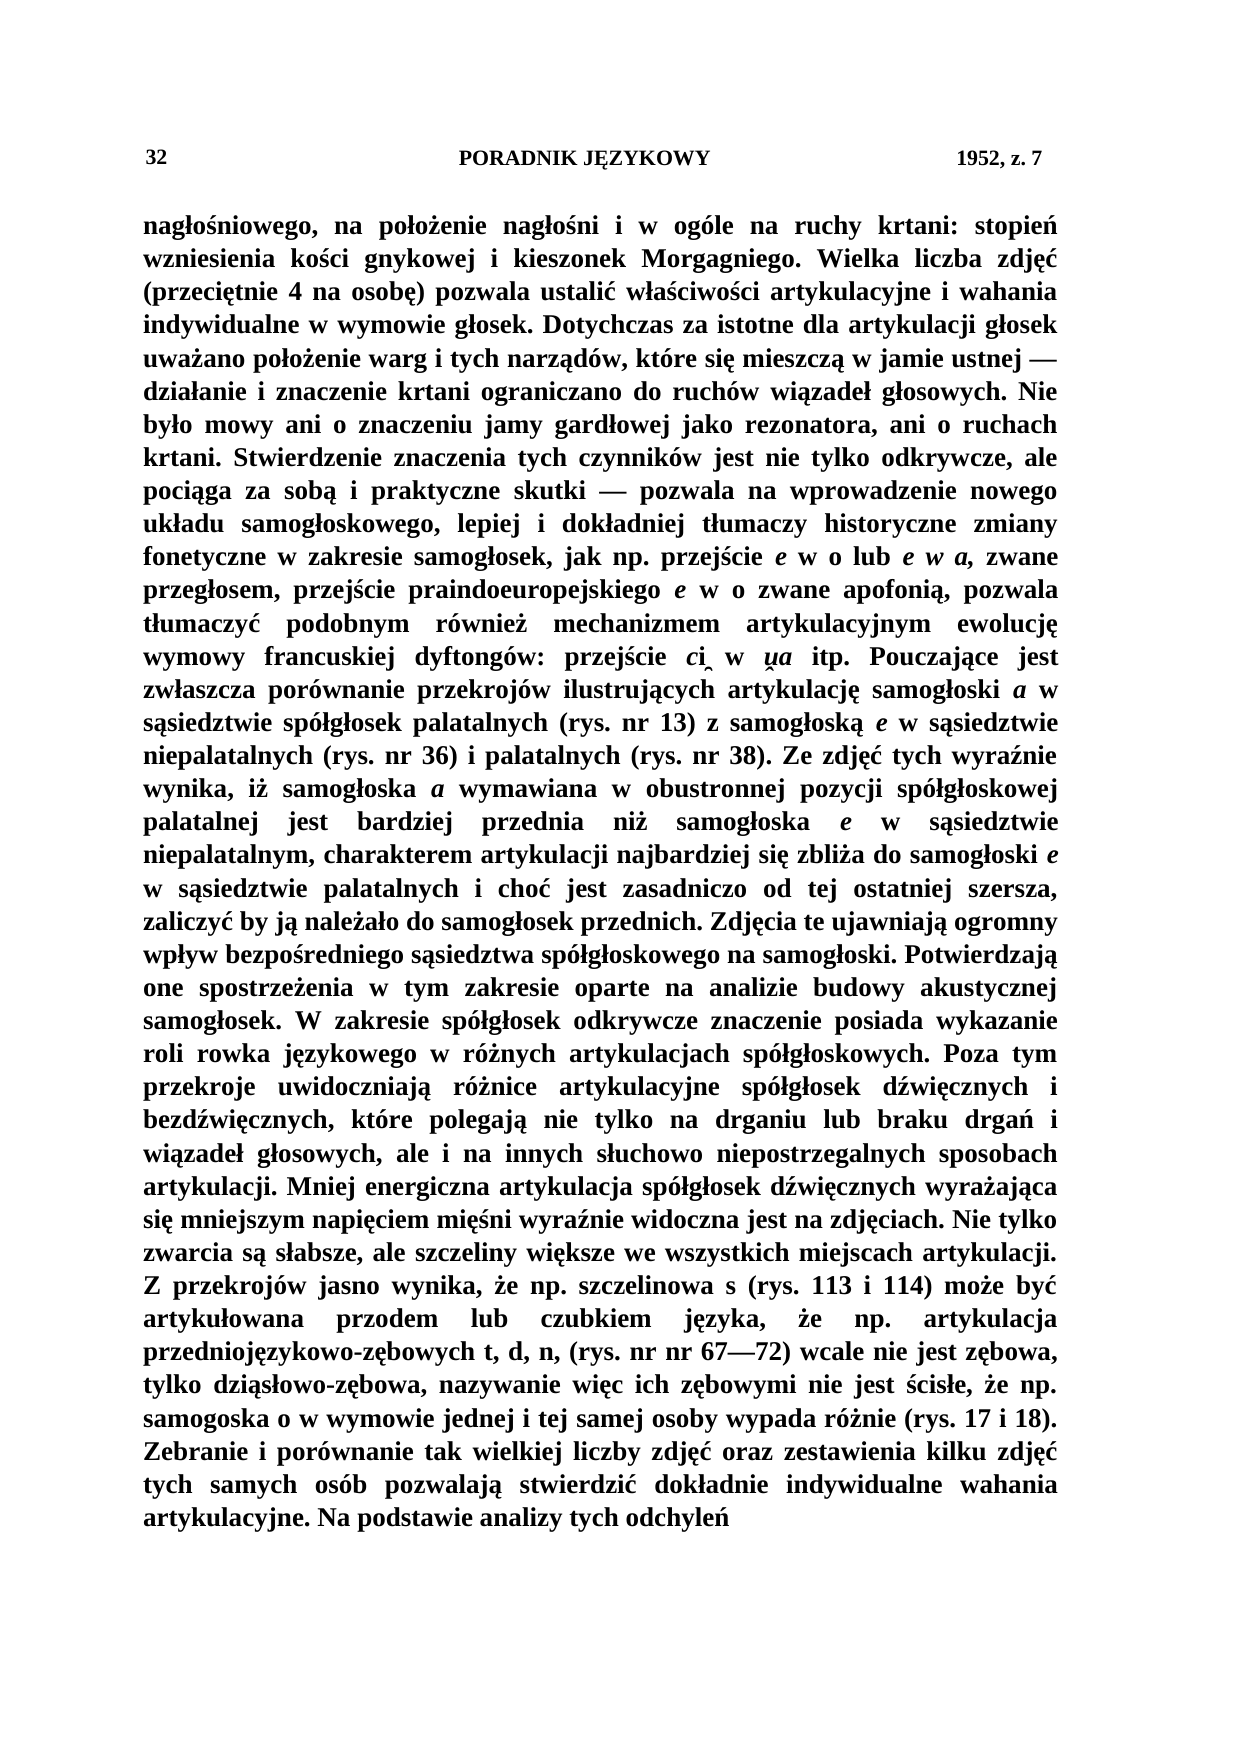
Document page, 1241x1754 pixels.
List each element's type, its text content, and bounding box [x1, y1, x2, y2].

text 32 [145, 147, 167, 169]
text PORADNIK JĘZYKOWY [458, 148, 711, 169]
text nagłośniowego, na położenie nagłośni i w ogóle na ruchy krtani: stopień wzniesienia kości gnykowej i kieszonek Morgagniego. Wielka liczba zdjęć (przeciętnie 4 na osobę) pozwala ustalić właściwości artykulacyjne i wahania indywidualne w wymowie głosek. Dotychczas za istotne dla artykulacji głosek uważano położenie warg i tych narządów, które się mieszczą w jamie ustnej — działanie i znaczenie krtani ograniczano do ruchów wiązadeł głosowych. Nie było mowy ani o znaczeniu jamy gardłowej jako rezonatora, ani o ruchach krtani. Stwierdzenie znaczenia tych czynników jest nie tylko odkrywcze, ale pociąga za sobą i praktyczne skutki — pozwala na wprowadzenie nowego układu samogłoskowego, lepiej i dokładniej tłumaczy historyczne zmiany fonetyczne w zakresie samogłosek, jak np. przejście e w o lub e w a, zwane przegłosem, przejście praindoeuropejskiego e w o zwane apofonią, pozwala tłumaczyć podobnym również mechanizmem artykulacyjnym ewolucję wymowy francuskiej dyftongów: przejście ci̯ w ṷa itp. Pouczające jest zwłaszcza porównanie przekrojów ilustrujących artykulację samogłoski a w sąsiedztwie spółgłosek palatalnych (rys. nr 13) z samogłoską e w sąsiedztwie niepalatalnych (rys. nr 36) i palatalnych (rys. nr 38). Ze zdjęć tych wyraźnie wynika, iż samogłoska a wymawiana w obustronnej pozycji spółgłoskowej palatalnej jest bardziej przednia niż samogłoska e w sąsiedztwie niepalatalnym, charakterem artykulacji najbardziej się zbliża do samogłoski e w sąsiedztwie palatalnych i choć jest zasadniczo od tej ostatniej szersza, zaliczyć by ją należało do samogłosek przednich. Zdjęcia te ujawniają ogromny wpływ bezpośredniego sąsiedztwa spółgłoskowego na samogłoski. Potwierdzają one spostrzeżenia w tym zakresie oparte na analizie budowy akustycznej samogłosek. W zakresie spółgłosek odkrywcze znaczenie posiada wykazanie roli rowka językowego w różnych artykulacjach spółgłoskowych. Poza tym przekroje uwidoczniają różnice artykulacyjne spółgłosek dźwięcznych i bezdźwięcznych, które polegają nie tylko na drganiu lub braku drgań i wiązadeł głosowych, ale i na innych słuchowo niepostrzegalnych sposobach artykulacji. Mniej energiczna artykulacja spółgłosek dźwięcznych wyrażająca się mniejszym napięciem mięśni wyraźnie widoczna jest na zdjęciach. Nie tylko zwarcia są słabsze, ale szczeliny większe we wszystkich miejscach artykulacji. Z przekrojów jasno wynika, że np. szczelinowa s (rys. 113 i 114) może być artykułowana przodem lub czubkiem języka, że np. artykulacja przedniojęzykowo-zębowych t, d, n, (rys. nr nr 67—72) wcale nie jest zębowa, tylko dziąsłowo-zębowa, nazywanie więc ich zębowymi nie jest ścisłe, że np. samogoska o w wymowie jednej i tej samej osoby wypada różnie (rys. 17 i 18). Zebranie i porównanie tak wielkiej liczby zdjęć oraz zestawienia kilku zdjęć tych samych osób pozwalają stwierdzić dokładnie indywidualne wahania artykulacyjne. Na podstawie analizy tych odchyleń [143, 208, 1058, 1533]
text 1952, z. 7 [956, 148, 1042, 170]
